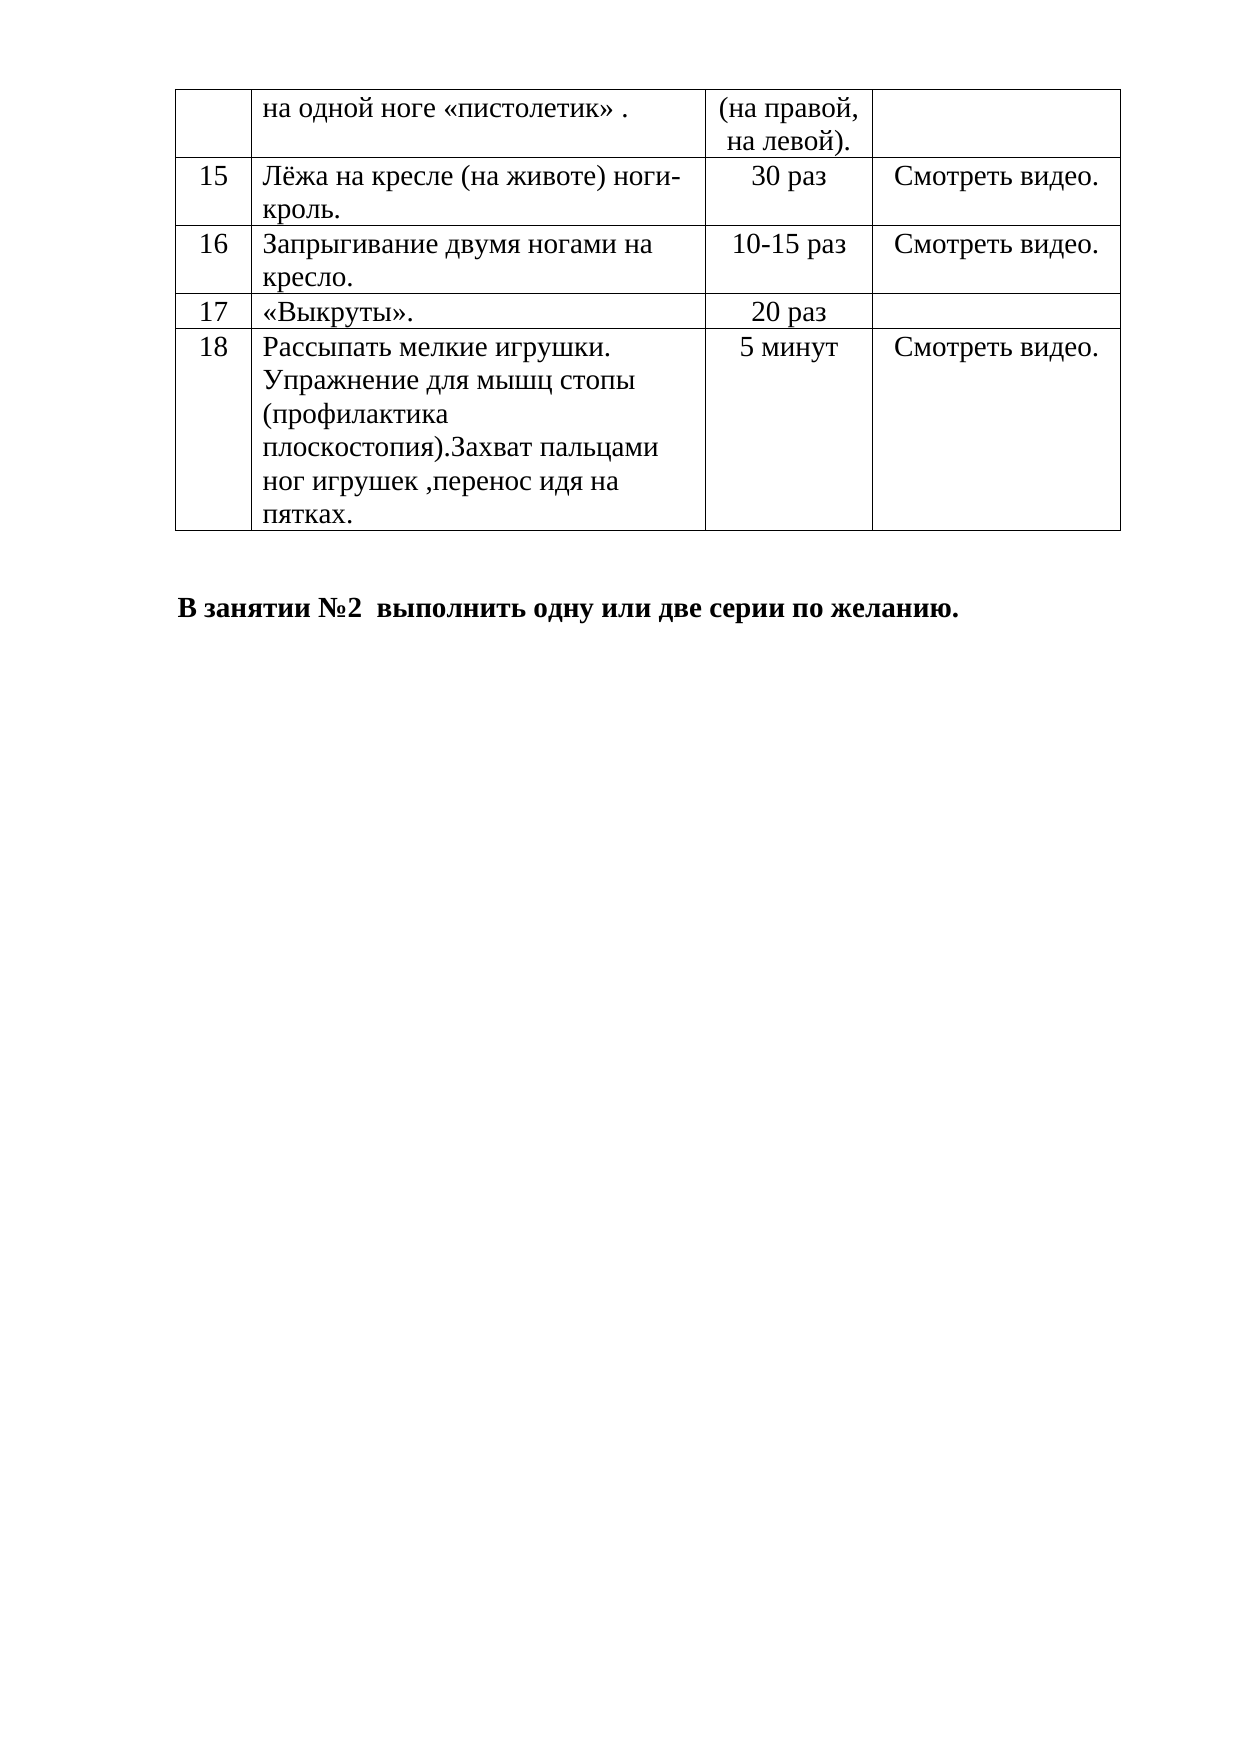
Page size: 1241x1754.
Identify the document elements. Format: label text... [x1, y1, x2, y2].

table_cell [252, 90, 705, 157]
table_cell 16 [176, 226, 251, 293]
text В занятии №2 выполнить одну или две серии по желанию. [177, 590, 1152, 624]
table_cell 14 [176, 90, 251, 157]
table_cell Рассыпать мелкие игрушки. Упражнение для мышц стопы (профилактика плоскостопия).Захват пальцами ног игрушек ,перенос идя на пятках. [252, 329, 705, 530]
table_cell 17 [176, 294, 251, 328]
table_cell [873, 90, 1120, 157]
table_cell Смотреть видео. [873, 158, 1120, 225]
table_cell Смотреть видео. [873, 329, 1120, 530]
table_cell 15 [176, 158, 251, 225]
table_cell 30 раз [706, 158, 872, 225]
table_cell 10-15 раз [706, 226, 872, 293]
table_cell Смотреть видео. [873, 226, 1120, 293]
table_cell 18 [176, 329, 251, 530]
table_cell Запрыгивание двумя ногами на кресло. [252, 226, 705, 293]
table_cell «Выкруты». [252, 294, 705, 328]
table_cell 20 раз [706, 294, 872, 328]
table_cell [706, 90, 872, 157]
table_cell 5 минут [706, 329, 872, 530]
table_cell [873, 294, 1120, 328]
table_cell Лёжа на кресле (на животе) ноги- кроль. [252, 158, 705, 225]
